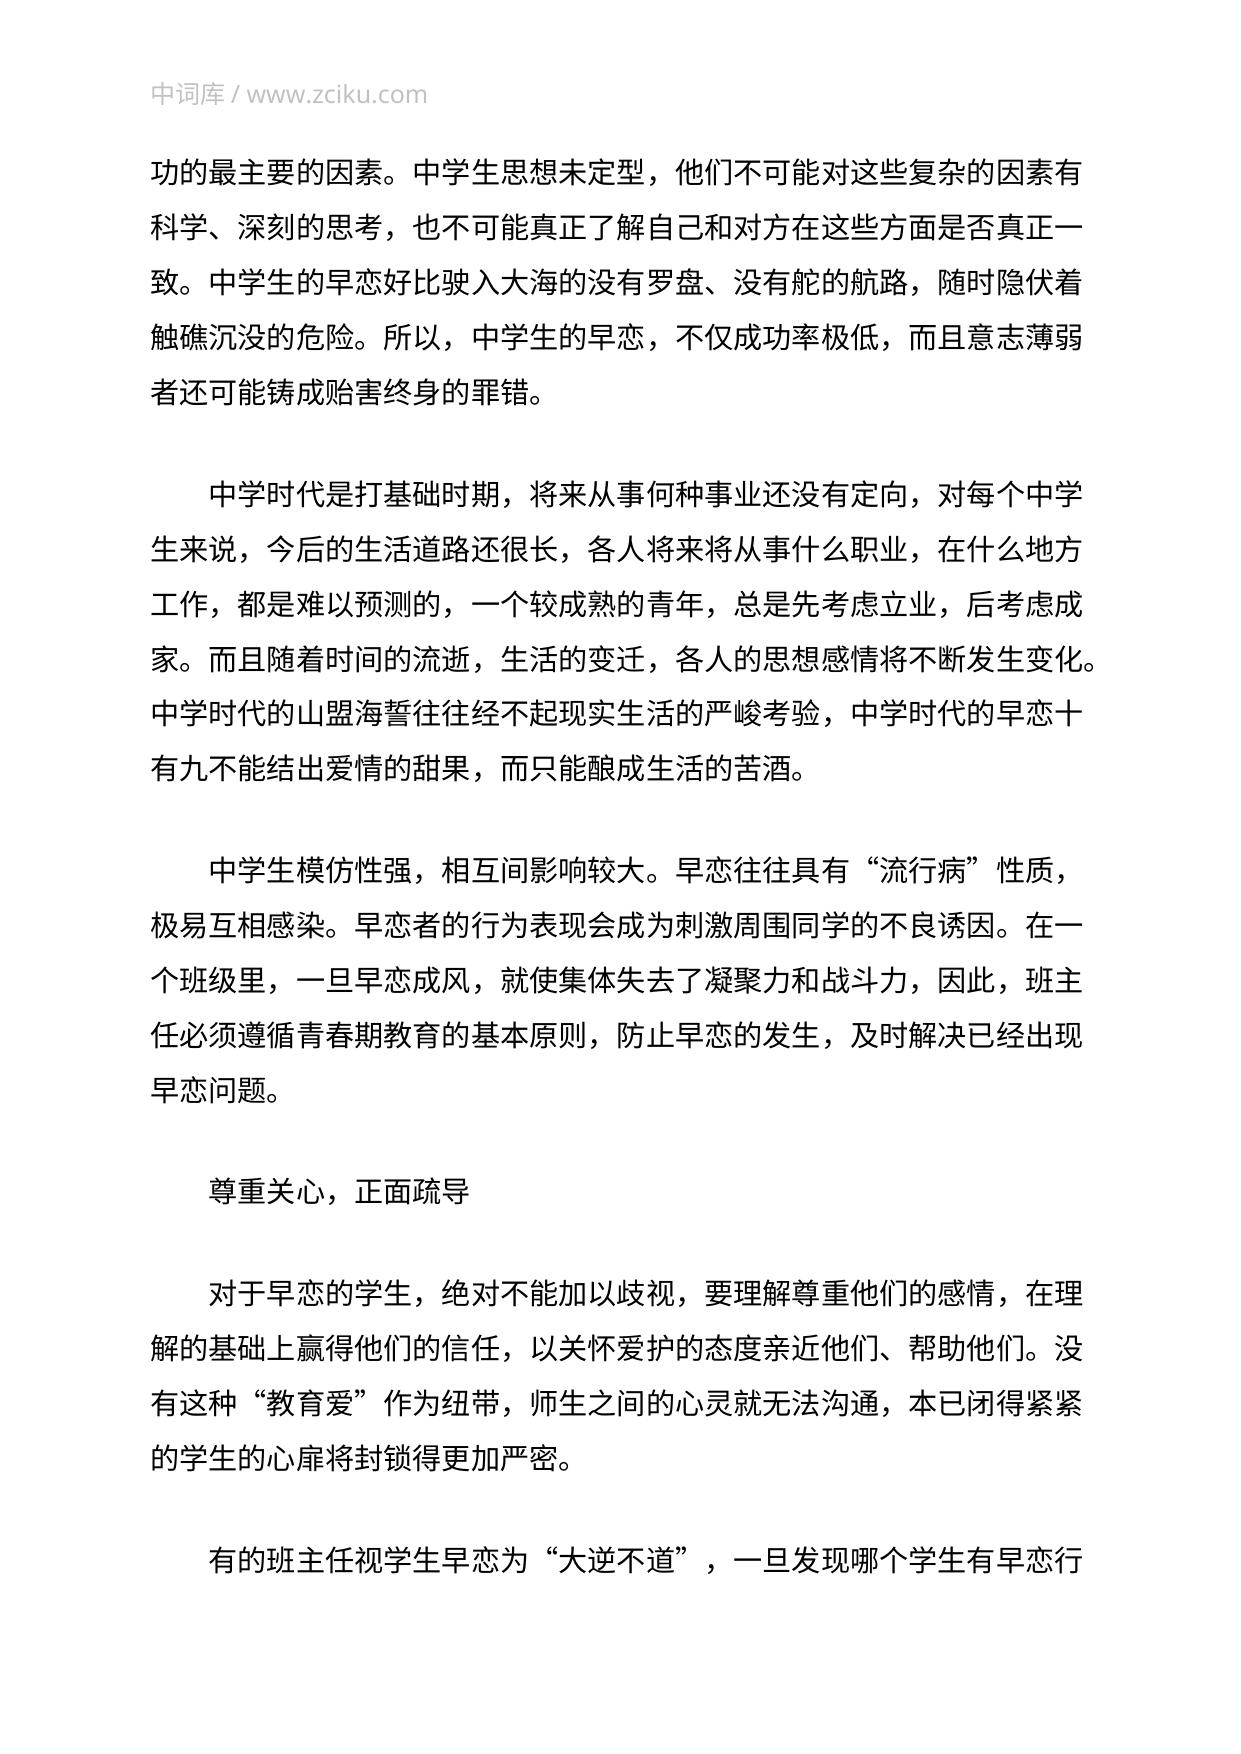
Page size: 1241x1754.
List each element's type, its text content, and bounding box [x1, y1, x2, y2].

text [150, 1537, 1090, 1579]
text 中学时代是打基础时期，将来从事何种事业还没有定向，对每个中学生来说，今后的生活道路还很长，各人将来将从事什么职业，在什么地方工作，都是难以预测的，一个较成熟的青年，总是先考虑立业，后考虑成家。而且随着时间的流逝，生活的变迁，各人的思想感情将不断发生变化。中学时代的山盟海誓往往经不起现实生活的严峻考验，中学时代的早恋十有九不能结出爱情的甜果，而只能酿成生活的苦酒。 [150, 471, 1090, 788]
text 尊重关心，正面疏导 [150, 1169, 1090, 1211]
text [150, 150, 1090, 412]
text 中学生模仿性强，相互间影响较大。早恋往往具有“流行病”性质，极易互相感染。早恋者的行为表现会成为刺激周围同学的不良诱因。在一个班级里，一旦早恋成风，就使集体失去了凝聚力和战斗力，因此，班主任必须遵循青春期教育的基本原则，防止早恋的发生，及时解决已经出现早恋问题。 [150, 848, 1090, 1109]
text 对于早恋的学生，绝对不能加以歧视，要理解尊重他们的感情，在理解的基础上赢得他们的信任，以关怀爱护的态度亲近他们、帮助他们。没有这种“教育爱”作为纽带，师生之间的心灵就无法沟通，本已闭得紧紧的学生的心扉将封锁得更加严密。 [150, 1271, 1090, 1478]
